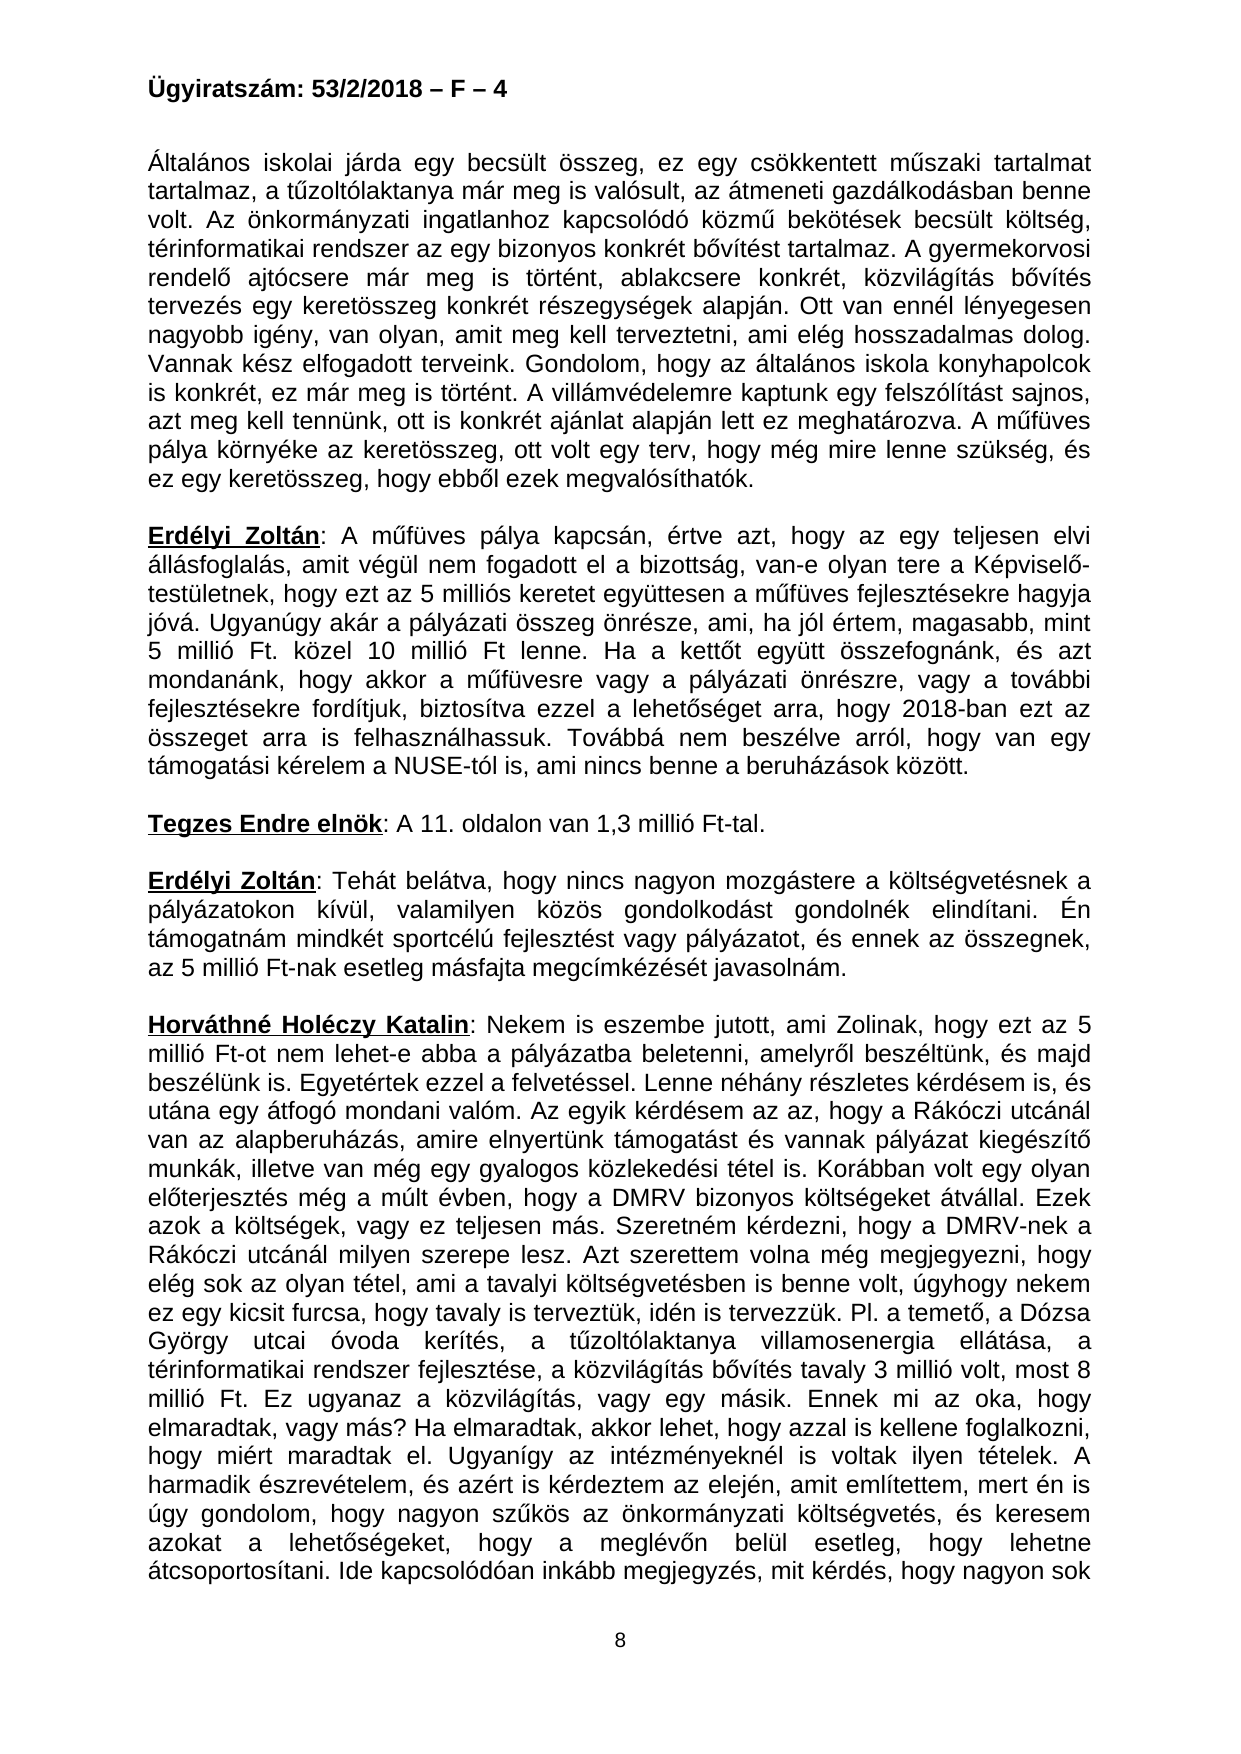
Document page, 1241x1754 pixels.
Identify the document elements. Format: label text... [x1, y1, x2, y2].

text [148, 1010, 1093, 1585]
text Erdélyi Zoltán: A műfüves pálya kapcsán, értve azt, hogy az egy teljesen elvi állásfoglalás, amit végül nem fogadott el a bizottság, van-e olyan tere a Képviselő-testületnek, hogy ezt az 5 milliós keretet együttesen a műfüves fejlesztésekre hagyja jóvá. Ugyanúgy akár a pályázati összeg önrésze, ami, ha jól értem, magasabb, mint 5 millió Ft. közel 10 millió Ft lenne. Ha a kettőt együtt összefognánk, és azt mondanánk, hogy akkor a műfüvesre vagy a pályázati önrészre, vagy a további fejlesztésekre fordítjuk, biztosítva ezzel a lehetőséget arra, hogy 2018-ban ezt az összeget arra is felhasználhassuk. Továbbá nem beszélve arról, hogy van egy támogatási kérelem a NUSE-tól is, ami nincs benne a beruházások között. [148, 521, 1093, 780]
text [148, 148, 1093, 493]
text Erdélyi Zoltán: Tehát belátva, hogy nincs nagyon mozgástere a költségvetésnek a pályázatokon kívül, valamilyen közös gondolkodást gondolnék elindítani. Én támogatnám mindkét sportcélú fejlesztést vagy pályázatot, és ennek az összegnek, az 5 millió Ft-nak esetleg másfajta megcímkézését javasolnám. [148, 866, 1093, 981]
text Tegzes Endre elnök: A 11. oldalon van 1,3 millió Ft-tal. [148, 809, 1093, 838]
